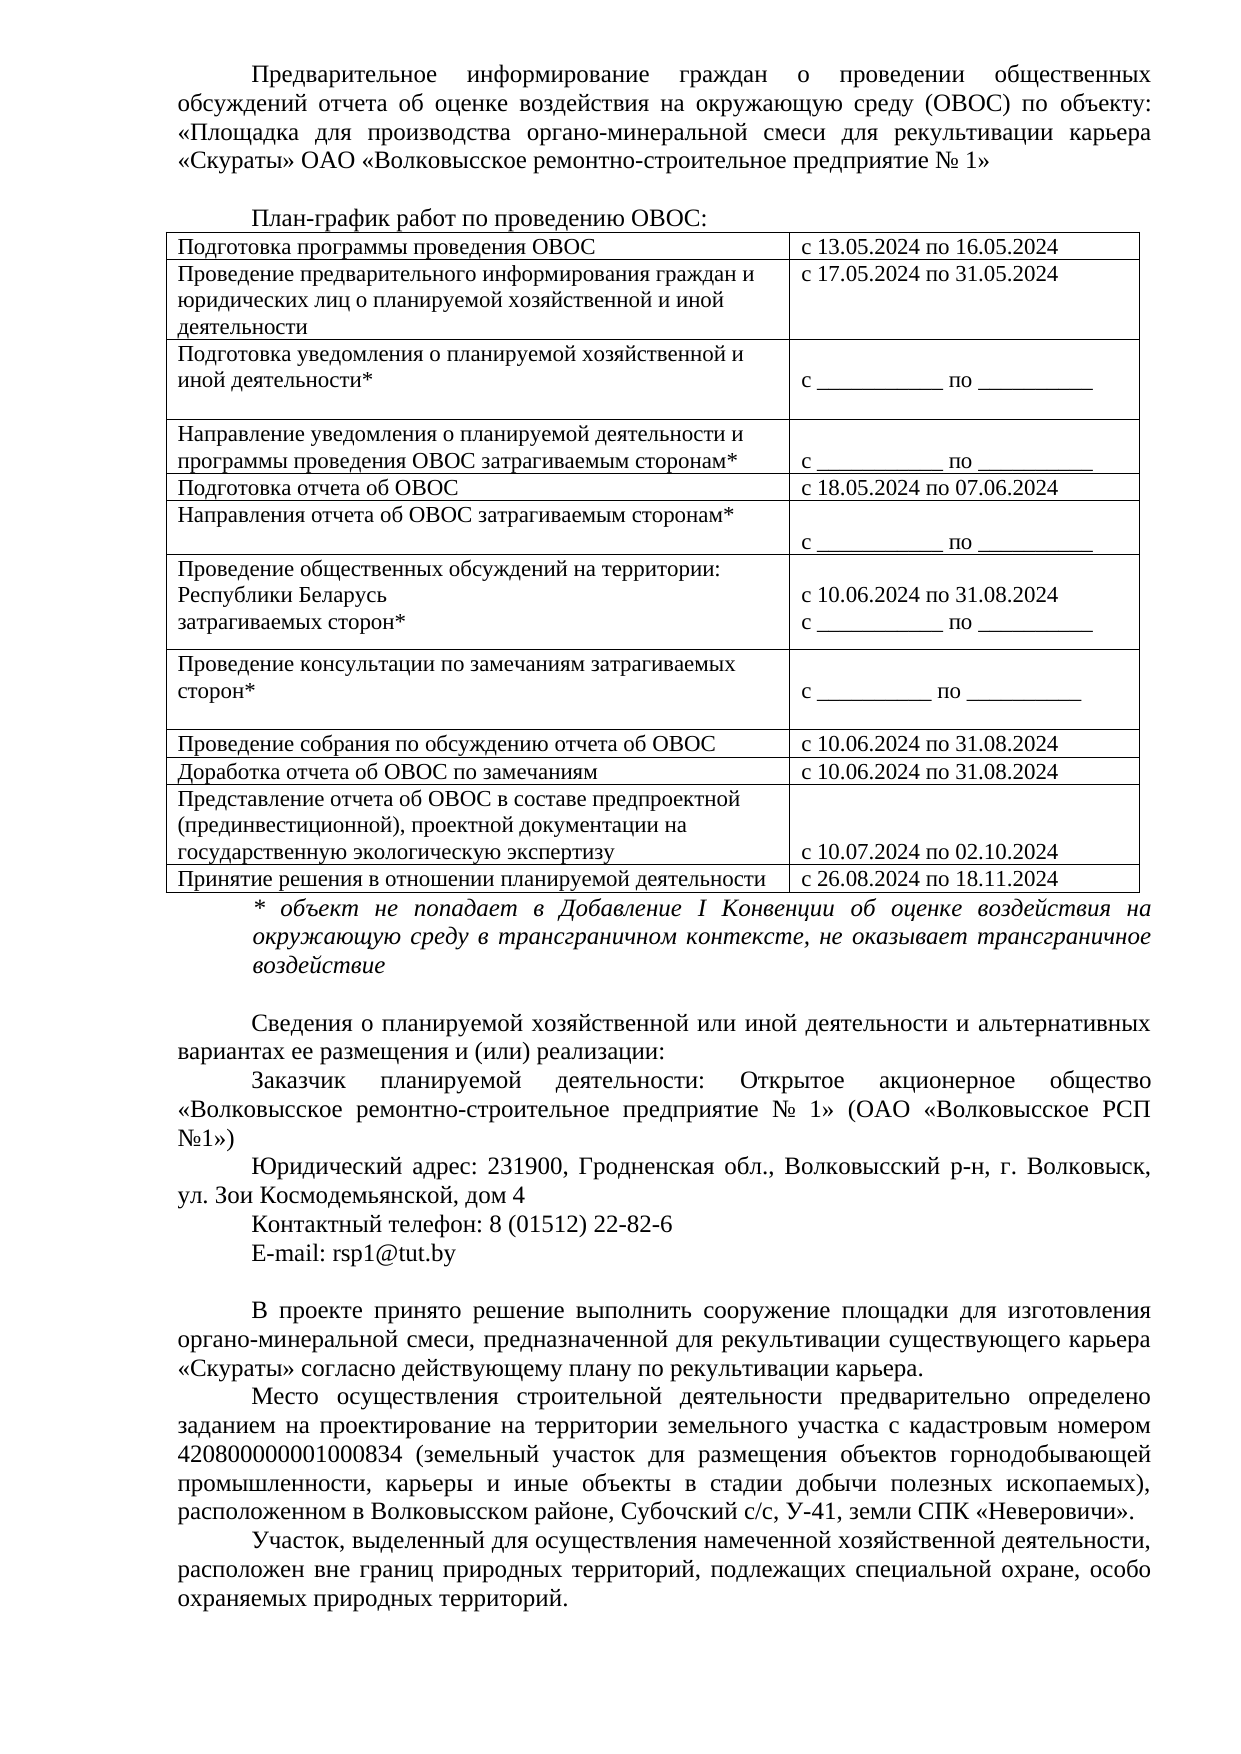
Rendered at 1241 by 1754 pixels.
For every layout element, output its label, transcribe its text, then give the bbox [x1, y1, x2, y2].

text План-график работ по проведению ОВОС: [177, 203, 1152, 232]
table_cell с __________ по __________ [790, 650, 1139, 729]
table_cell Проведение общественных обсуждений на территории: Республики Беларусь затрагиваемых сторон* [167, 555, 789, 649]
table_cell с 26.08.2024 по 18.11.2024 [790, 865, 1139, 892]
table_cell Подготовка уведомления о планируемой хозяйственной и иной деятельности* [167, 340, 789, 419]
table_cell Подготовка отчета об ОВОС [167, 474, 789, 500]
table_cell Доработка отчета об ОВОС по замечаниям [167, 758, 789, 784]
text Заказчик планируемой деятельности: Открытое акционерное общество «Волковысское ремонтно-строительное предприятие № 1» (ОАО «Волковысское РСП №1») [177, 1065, 1152, 1151]
table_cell с ___________ по __________ [790, 420, 1139, 473]
table_cell Направления отчета об ОВОС затрагиваемым сторонам* [167, 501, 789, 554]
text E-mail: rsp1@tut.by [177, 1238, 1152, 1266]
table_cell с 10.06.2024 по 31.08.2024 с ___________ по __________ [790, 555, 1139, 649]
table_cell Проведение предварительного информирования граждан и юридических лиц о планируемой хозяйственной и иной деятельности [167, 260, 789, 339]
table_header с 13.05.2024 по 16.05.2024 [790, 233, 1139, 259]
table_cell Представление отчета об ОВОС в составе предпроектной (прединвестиционной), проектной документации на государственную экологическую экспертизу [167, 785, 789, 864]
table_cell с 10.07.2024 по 02.10.2024 [790, 785, 1139, 864]
text Контактный телефон: 8 (01512) 22-82-6 [177, 1209, 1152, 1238]
list * объект не попадает в Добавление I Конвенции об оценке воздействия на окружающую среду в трансграничном контексте, не оказывает трансграничное воздействие [252, 893, 1152, 979]
text Участок, выделенный для осуществления намеченной хозяйственной деятельности, расположен вне границ природных территорий, подлежащих специальной охране, особо охраняемых природных территорий. [177, 1525, 1152, 1611]
table_cell Направление уведомления о планируемой деятельности и программы проведения ОВОС затрагиваемым сторонам* [167, 420, 789, 473]
table_cell Проведение консультации по замечаниям затрагиваемых сторон* [167, 650, 789, 729]
text Сведения о планируемой хозяйственной или иной деятельности и альтернативных вариантах ее размещения и (или) реализации: [177, 1008, 1152, 1065]
table_cell с 10.06.2024 по 31.08.2024 [790, 758, 1139, 784]
text Предварительное информирование граждан о проведении общественных обсуждений отчета об оценке воздействия на окружающую среду (ОВОС) по объекту: «Площадка для производства органо-минеральной смеси для рекультивации карьера «Скураты» ОАО «Волковысское ремонтно-строительное предприятие № 1» [177, 59, 1152, 174]
table_cell с ___________ по __________ [790, 340, 1139, 419]
table_cell с 18.05.2024 по 07.06.2024 [790, 474, 1139, 500]
table_cell с 10.06.2024 по 31.08.2024 [790, 730, 1139, 757]
text Место осуществления строительной деятельности предварительно определено заданием на проектирование на территории земельного участка с кадастровым номером 420800000001000834 (земельный участок для размещения объектов горнодобывающей промышленности, карьеры и иные объекты в стадии добычи полезных ископаемых), расположенном в Волковысском районе, Субочский с/с, У-41, земли СПК «Неверовичи». [177, 1381, 1152, 1525]
table_cell Проведение собрания по обсуждению отчета об ОВОС [167, 730, 789, 757]
table_header Подготовка программы проведения ОВОС [167, 233, 789, 259]
table_cell с ___________ по __________ [790, 501, 1139, 554]
table_cell Принятие решения в отношении планируемой деятельности [167, 865, 789, 892]
table_cell с 17.05.2024 по 31.05.2024 [790, 260, 1139, 339]
text Юридический адрес: 231900, Гродненская обл., Волковысский р-н, г. Волковыск, ул. Зои Космодемьянской, дом 4 [177, 1151, 1152, 1209]
text В проекте принято решение выполнить сооружение площадки для изготовления органо-минеральной смеси, предназначенной для рекультивации существующего карьера «Скураты» согласно действующему плану по рекультивации карьера. [177, 1295, 1152, 1381]
